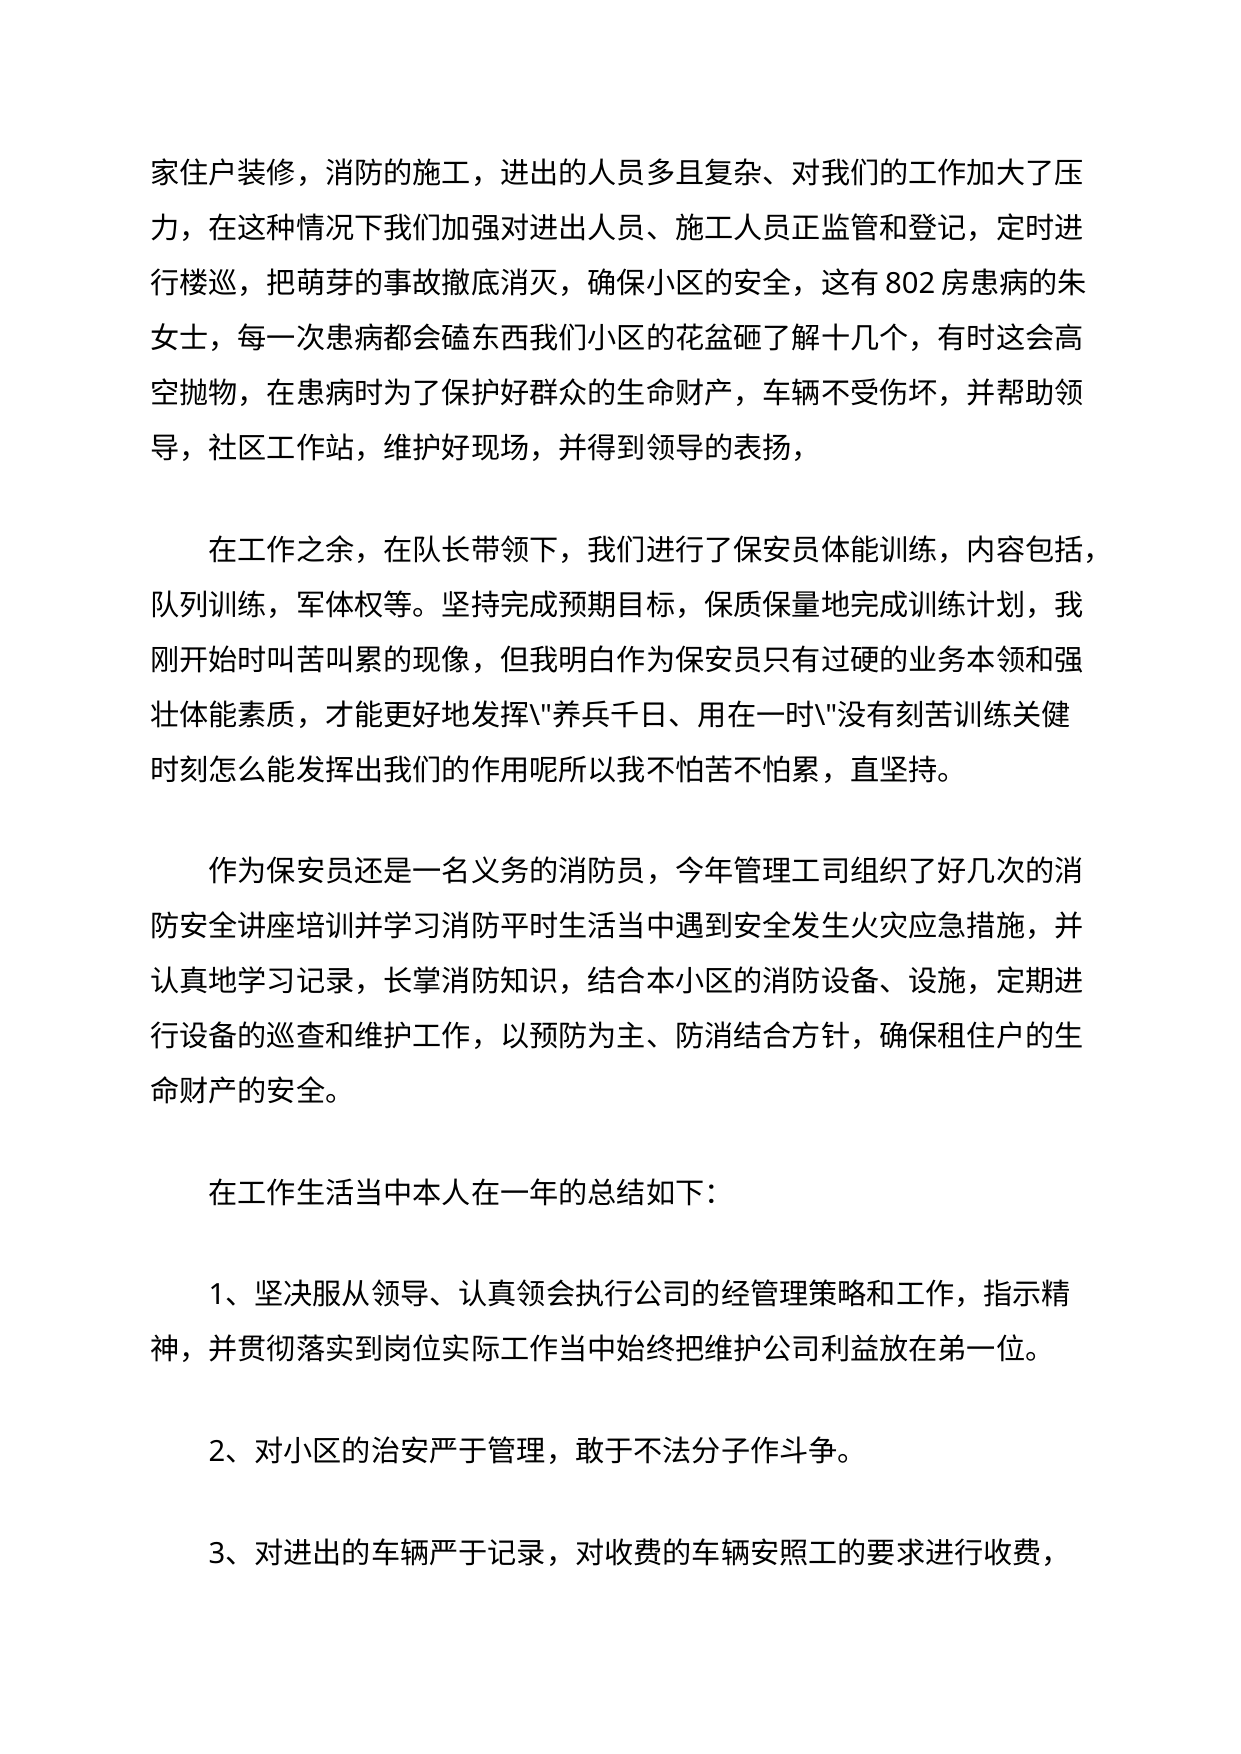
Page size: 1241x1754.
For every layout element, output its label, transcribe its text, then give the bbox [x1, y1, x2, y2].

text 1、坚决服从领导、认真领会执行公司的经管理策略和工作，指示精神，并贯彻落实到岗位实际工作当中始终把维护公司利益放在弟一位。 [150, 1271, 1090, 1368]
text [150, 1530, 1090, 1572]
text 在工作生活当中本人在一年的总结如下： [150, 1169, 1090, 1211]
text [150, 150, 1090, 467]
text 作为保安员还是一名义务的消防员，今年管理工司组织了好几次的消防安全讲座培训并学习消防平时生活当中遇到安全发生火灾应急措施，并认真地学习记录，长掌消防知识，结合本小区的消防设备、设施，定期进行设备的巡查和维护工作，以预防为主、防消结合方针，确保租住户的生命财产的安全。 [150, 848, 1090, 1110]
text 在工作之余，在队长带领下，我们进行了保安员体能训练，内容包括，队列训练，军体权等。坚持完成预期目标，保质保量地完成训练计划，我刚开始时叫苦叫累的现像，但我明白作为保安员只有过硬的业务本领和强壮体能素质，才能更好地发挥\"养兵千日、用在一时\"没有刻苦训练关健时刻怎么能发挥出我们的作用呢所以我不怕苦不怕累，直坚持。 [150, 526, 1090, 788]
text 2、对小区的治安严于管理，敢于不法分子作斗争。 [150, 1428, 1090, 1470]
